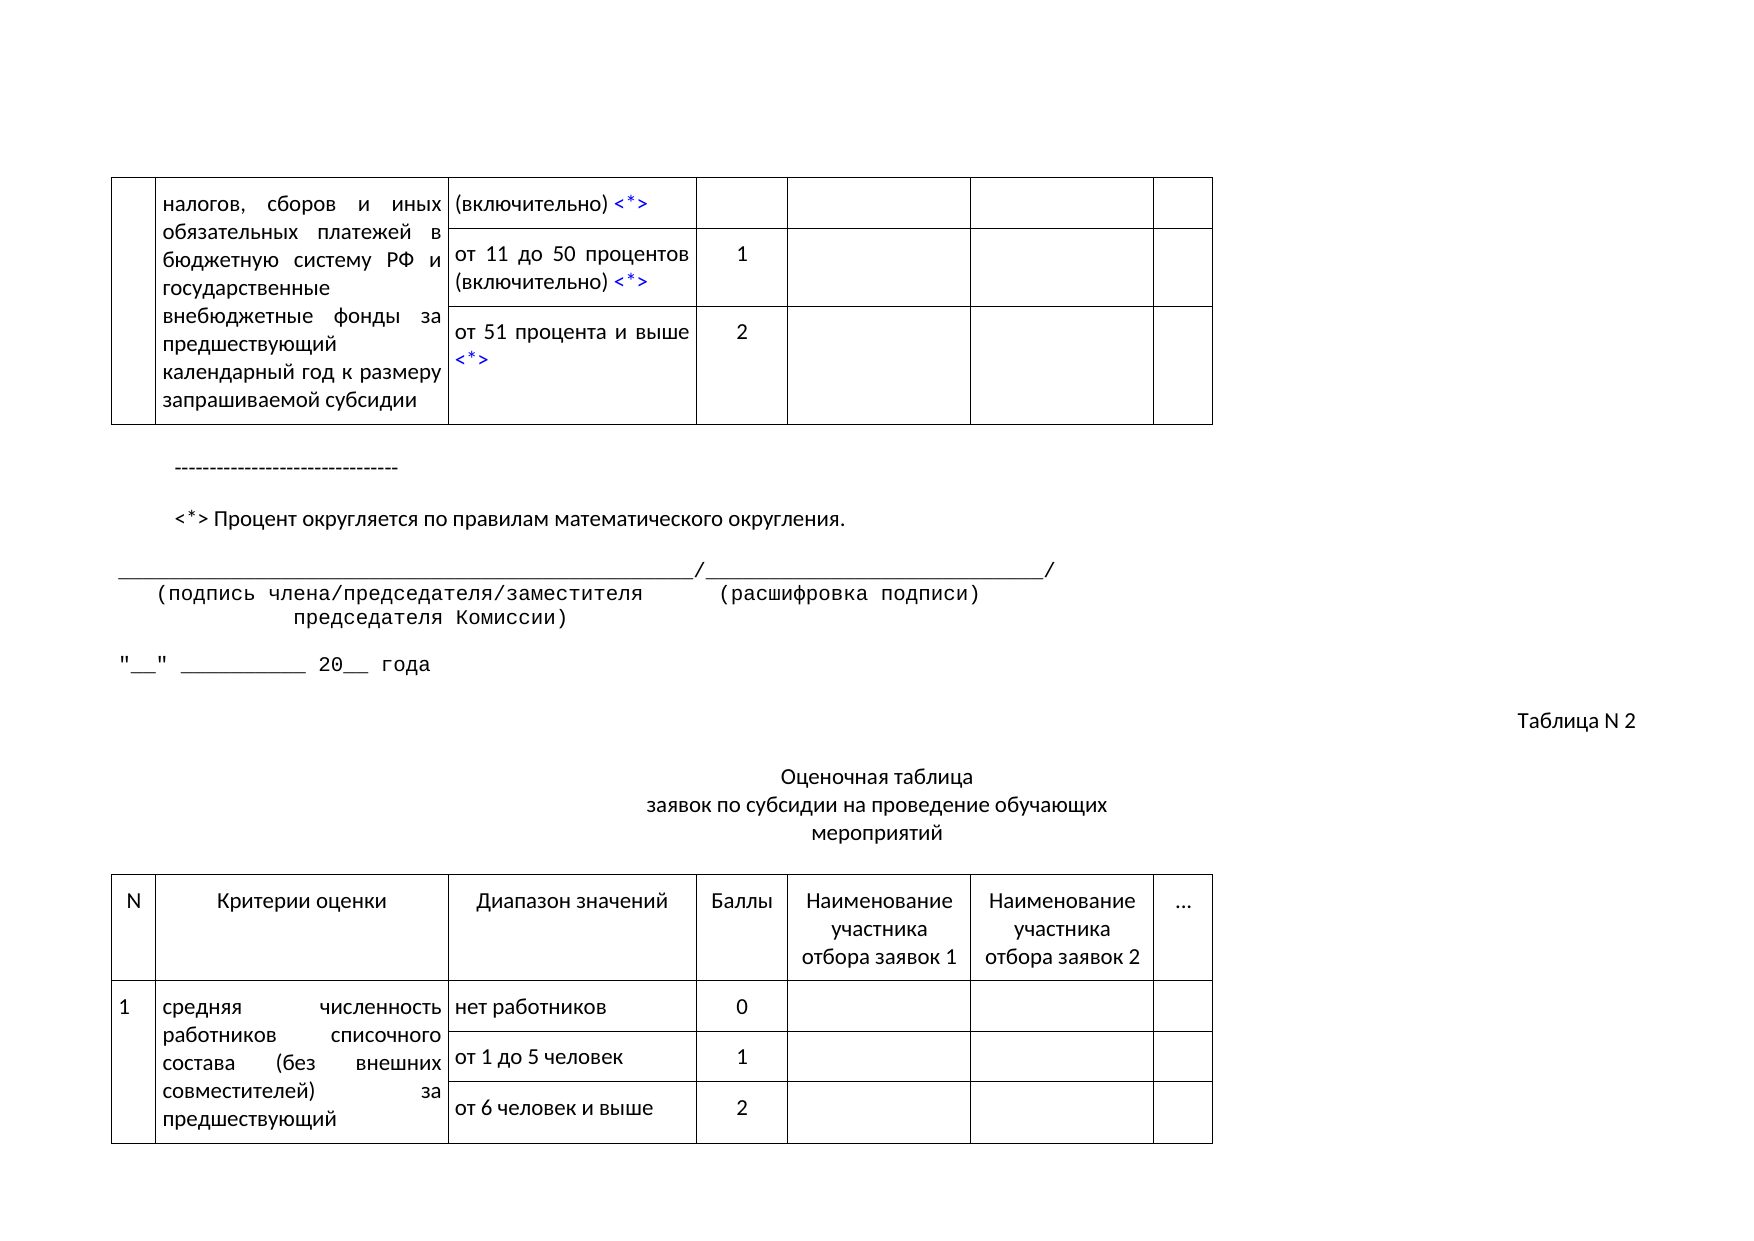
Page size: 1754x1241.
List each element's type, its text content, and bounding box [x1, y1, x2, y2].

table_cell 0 [697, 981, 787, 1031]
table_header Наименование участника отбора заявок 1 [788, 875, 970, 980]
table_cell 2 [697, 307, 787, 424]
table_cell от 6 человек и выше [449, 1082, 696, 1143]
text заявок по субсидии на проведение обучающих [118, 790, 1636, 818]
table_header Наименование участника отбора заявок 2 [971, 875, 1153, 980]
table_cell [971, 178, 1153, 227]
table_cell средняя численность работников списочного состава (без внешних совместителей) за предшествующий календарный год [156, 981, 448, 1143]
table_cell [1154, 307, 1212, 424]
table_cell [1154, 1082, 1212, 1143]
table_cell [971, 1032, 1153, 1081]
table_cell [788, 981, 970, 1031]
table_cell 0 [697, 178, 787, 227]
table_cell [1154, 178, 1212, 227]
table_cell [971, 229, 1153, 306]
table_cell 1 [697, 1032, 787, 1081]
text <*> Процент округляется по правилам математического округления. [118, 504, 1636, 532]
table_cell [788, 229, 970, 306]
table_header Диапазон значений [449, 875, 696, 980]
table_cell [788, 1032, 970, 1081]
table_cell [971, 1082, 1153, 1143]
table_cell 1 [697, 229, 787, 306]
table_cell нет работников [449, 981, 696, 1031]
table_cell от 51 процента и выше <*> [449, 307, 696, 424]
text (подпись члена/председателя/заместителя (расшифровка подписи) [118, 583, 1636, 607]
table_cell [156, 178, 448, 424]
table_cell [971, 981, 1153, 1031]
table_cell 2 [697, 1082, 787, 1143]
table_cell от 1 до 5 человек [449, 1032, 696, 1081]
table_cell 1 [112, 981, 155, 1143]
text -------------------------------- [118, 453, 1636, 481]
text Оценочная таблица [118, 762, 1636, 790]
table_header N [112, 875, 155, 980]
table_cell [1154, 1032, 1212, 1081]
text председателя Комиссии) [118, 607, 1636, 631]
table_cell [788, 1082, 970, 1143]
table_cell [788, 307, 970, 424]
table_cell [449, 178, 696, 227]
text "__" __________ 20__ года [118, 654, 1636, 678]
table_header Баллы [697, 875, 787, 980]
text Таблица N 2 [118, 706, 1636, 734]
table_cell [788, 178, 970, 227]
table_header ... [1154, 875, 1212, 980]
table_cell [971, 307, 1153, 424]
table_cell 4 [112, 178, 155, 424]
text ______________________________________________/___________________________/ [118, 560, 1636, 583]
text мероприятий [118, 818, 1636, 846]
table_cell от 11 до 50 процентов (включительно) <*> [449, 229, 696, 306]
table_cell [1154, 229, 1212, 306]
table_cell [1154, 981, 1212, 1031]
table_header Критерии оценки [156, 875, 448, 980]
